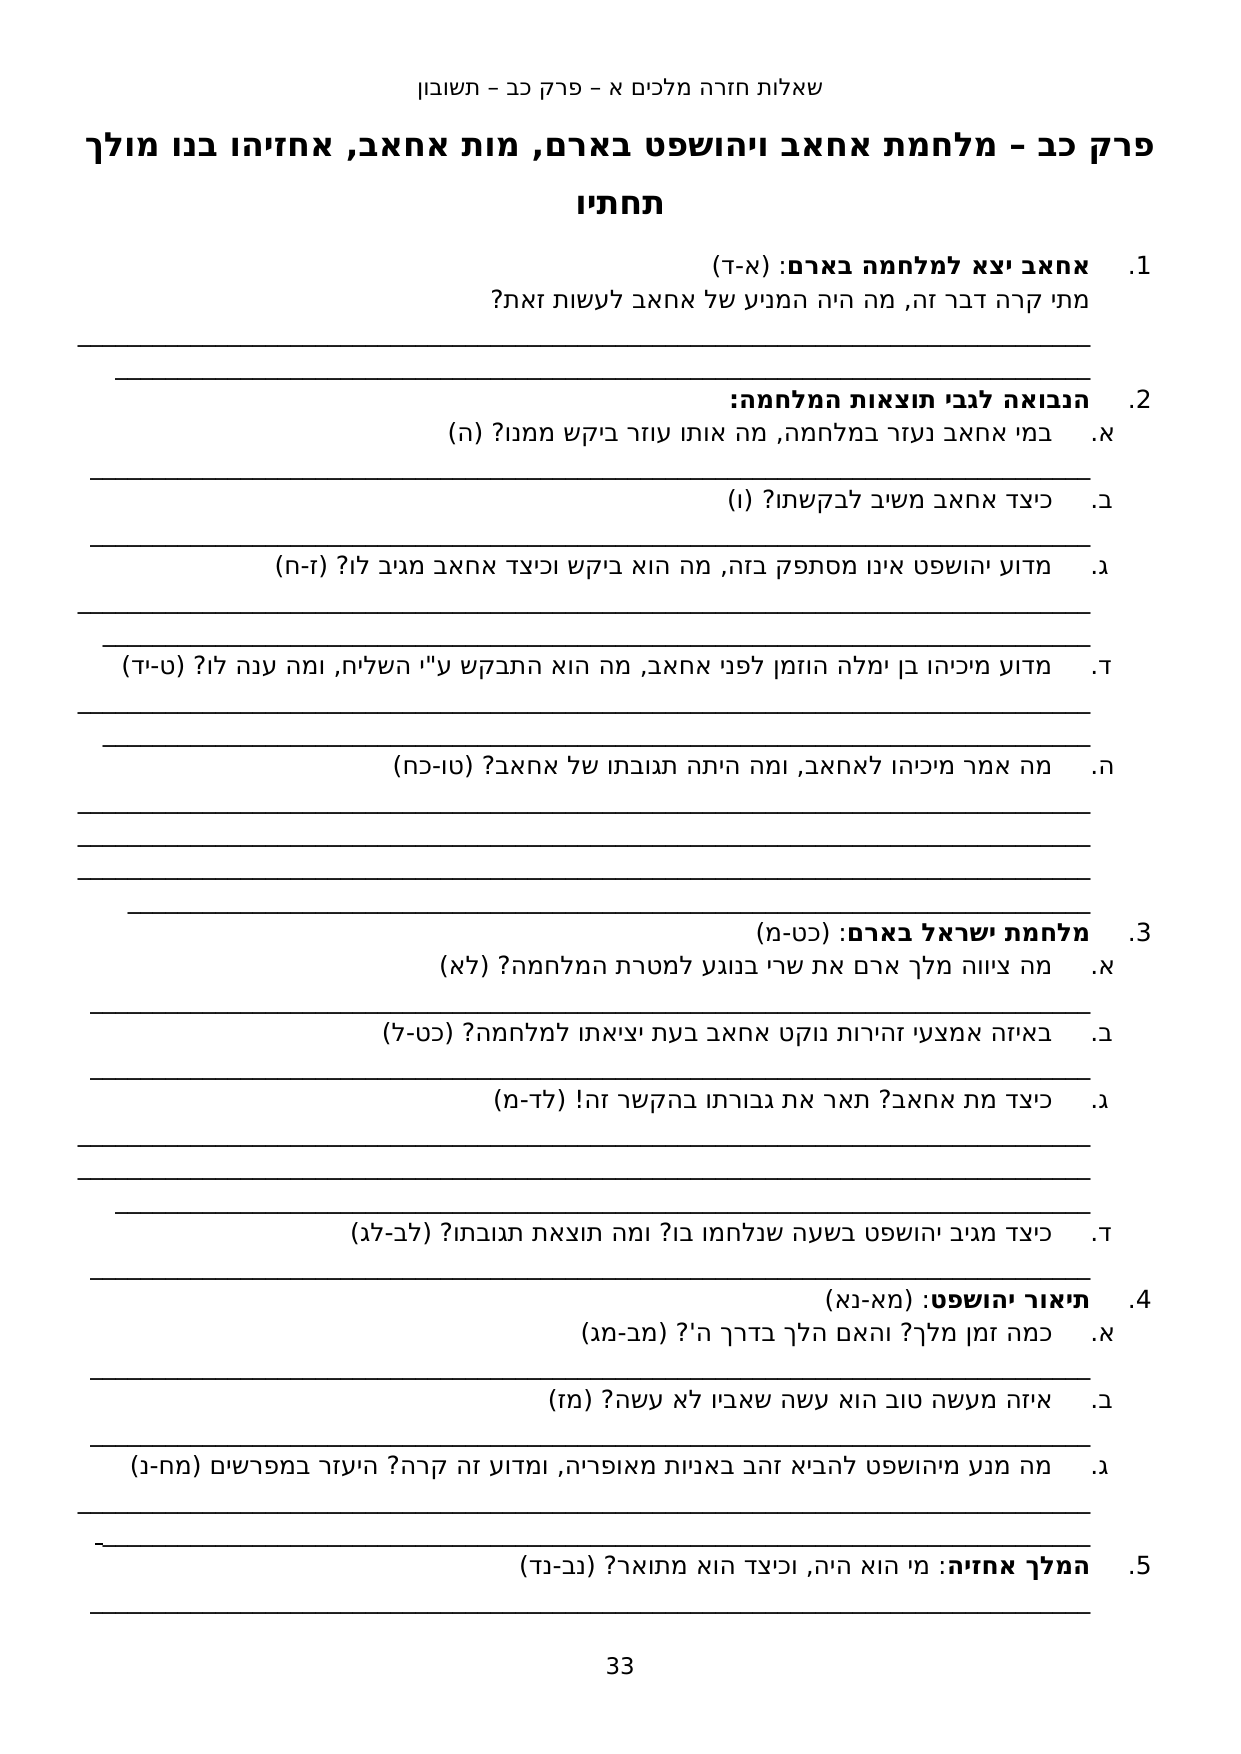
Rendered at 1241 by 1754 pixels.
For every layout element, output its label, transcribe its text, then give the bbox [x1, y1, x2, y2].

list כיצד אחאב משיב לבקשתו? (ו) [75, 481, 1090, 515]
text ________________________________________________________________________________ [75, 515, 1090, 548]
text מתי קרה דבר זה, מה היה המניע של אחאב לעשות זאת? [75, 281, 1090, 315]
text ________________________________________________________________________________ [75, 1248, 1090, 1281]
list במי אחאב נעזר במלחמה, מה אותו עוזר ביקש ממנו? (ה) [75, 415, 1090, 448]
list מלחמת ישראל בארם: (כט-מ) [75, 915, 1128, 948]
text ________________________________________________________________________________________________________________________________________________________________ [75, 1481, 1090, 1548]
text ________________________________________________________________________________ [75, 1581, 1090, 1615]
list תיאור יהושפט: (מא-נא) [75, 1281, 1128, 1315]
list הנבואה לגבי תוצאות המלחמה: [75, 381, 1128, 415]
text ________________________________________________________________________________ [75, 981, 1090, 1015]
text ________________________________________________________________________________________________________________________________________________________________ [75, 681, 1090, 748]
text ________________________________________________________________________________ [75, 1415, 1090, 1448]
list כיצד מת אחאב? תאר את גבורתו בהקשר זה! (לד-מ) [75, 1081, 1090, 1115]
list מה מנע מיהושפט להביא זהב באניות מאופריה, ומדוע זה קרה? היעזר במפרשים (מח-נ) [75, 1448, 1090, 1481]
text ________________________________________________________________________________ [75, 448, 1090, 481]
list המלך אחזיה: מי הוא היה, וכיצד הוא מתואר? (נב-נד) [75, 1548, 1128, 1581]
text ________________________________________________________________________________________________________________________________________________________________ [75, 581, 1090, 648]
list באיזה אמצעי זהירות נוקט אחאב בעת יציאתו למלחמה? (כט-ל) [75, 1015, 1090, 1048]
list כמה זמן מלך? והאם הלך בדרך ה'? (מב-מג) [75, 1315, 1090, 1348]
list איזה מעשה טוב הוא עשה שאביו לא עשה? (מז) [75, 1381, 1090, 1415]
text ________________________________________________________________________________________________________________________________________________________________________________________________________________________________________________________________________________________________________________________________ [75, 781, 1090, 915]
list מה אמר מיכיהו לאחאב, ומה היתה תגובתו של אחאב? (טו-כח) [75, 748, 1090, 781]
list כיצד מגיב יהושפט בשעה שנלחמו בו? ומה תוצאת תגובתו? (לב-לג) [75, 1215, 1090, 1248]
text ________________________________________________________________________________________________________________________________________________________________________________________________________________________________________________ [75, 1115, 1090, 1215]
text ________________________________________________________________________________ [75, 1048, 1090, 1081]
text ________________________________________________________________________________ [75, 1348, 1090, 1381]
list מדוע מיכיהו בן ימלה הוזמן לפני אחאב, מה הוא התבקש ע"י השליח, ומה ענה לו? (ט-יד) [75, 648, 1090, 681]
list מה ציווה מלך ארם את שרי בנוגע למטרת המלחמה? (לא) [75, 948, 1090, 981]
text _______________________________________________________________________________________________________________________________________________________________ [75, 315, 1090, 381]
list אחאב יצא למלחמה בארם: (א-ד) [75, 248, 1128, 281]
list מדוע יהושפט אינו מסתפק בזה, מה הוא ביקש וכיצד אחאב מגיב לו? (ז-ח) [75, 548, 1090, 581]
subtitle פרק כב – מלחמת אחאב ויהושפט בארם, מות אחאב, אחזיהו בנו מולך תחתיו [75, 125, 1165, 222]
